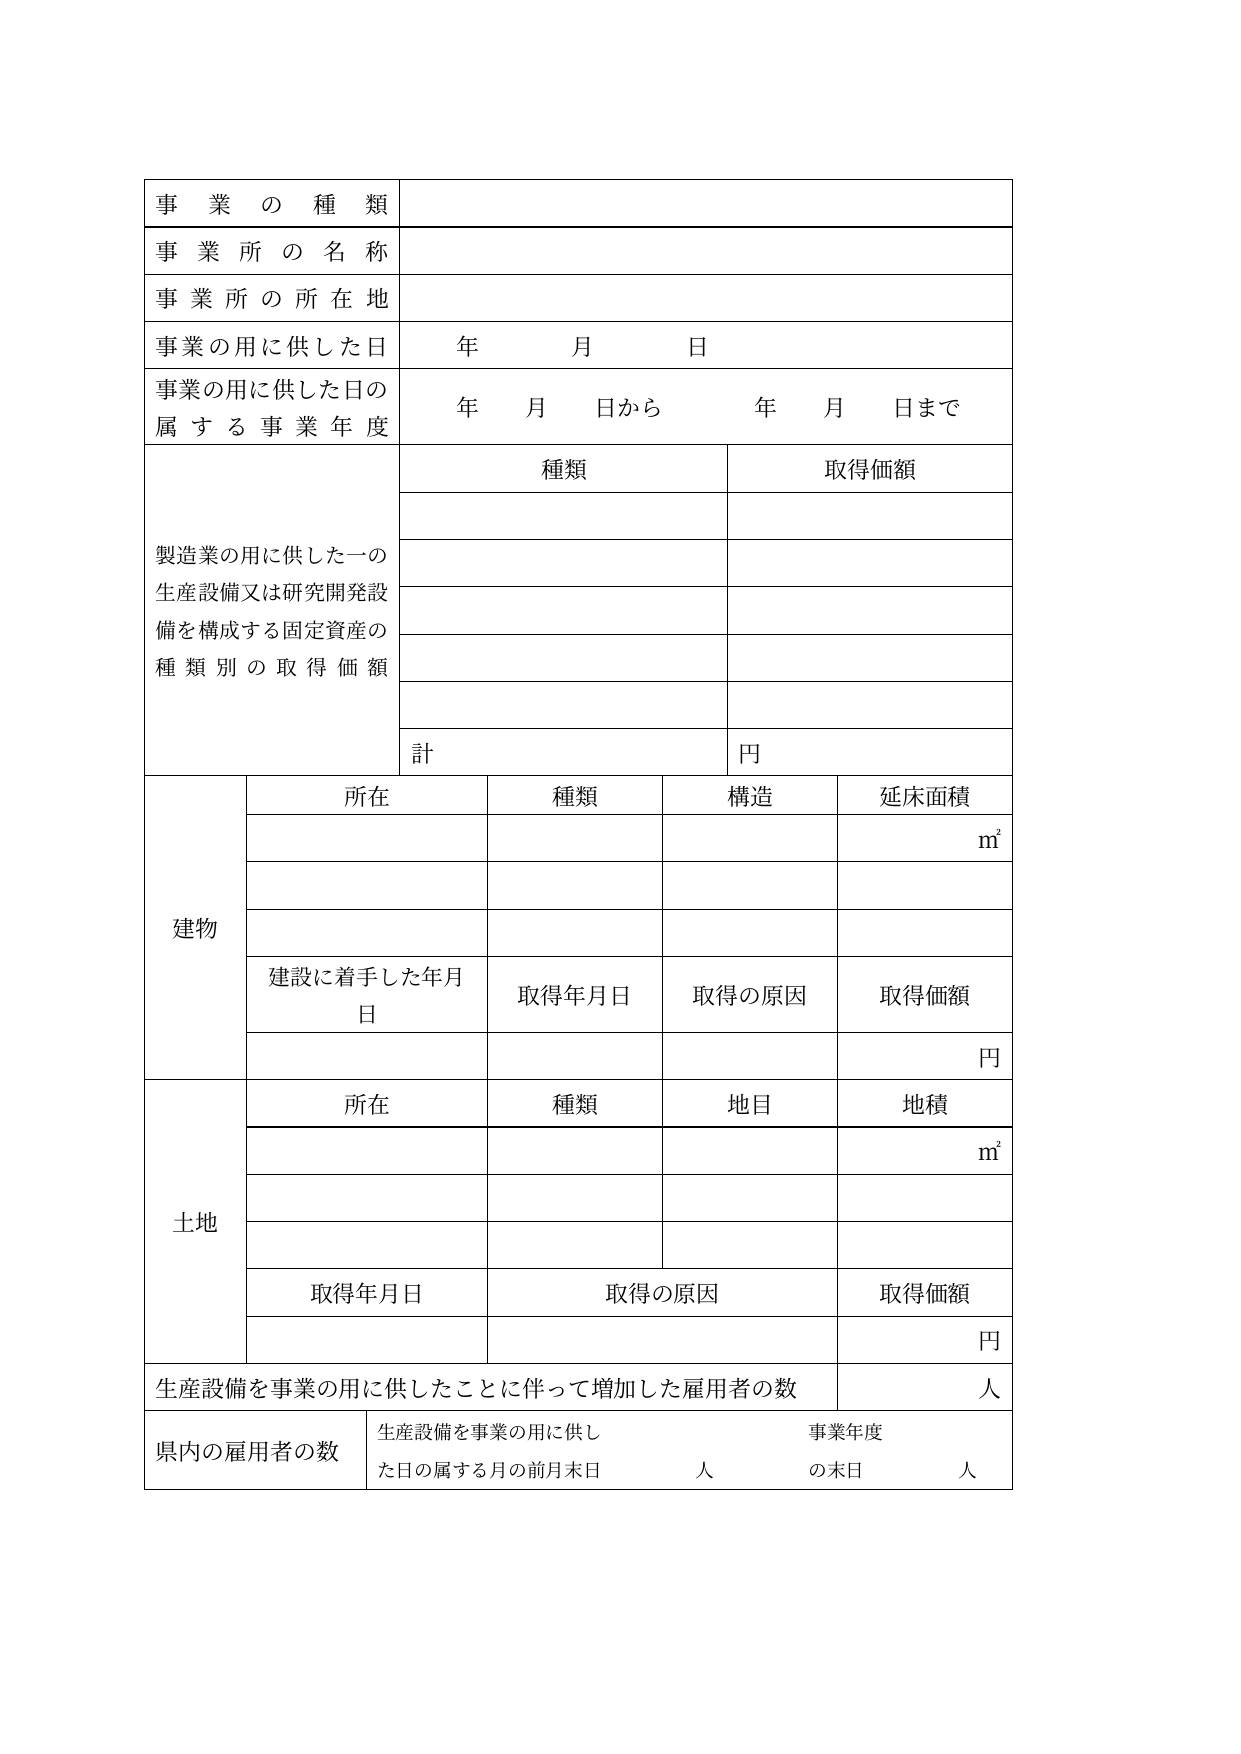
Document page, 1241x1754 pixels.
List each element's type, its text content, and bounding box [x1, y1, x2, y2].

table_cell 生産設備を事業の用に供し 事業年度 た日の属する月の前月末日 人 の末日 人 [367, 1411, 1012, 1489]
table_cell 取得価額 [838, 1269, 1012, 1316]
table_cell [663, 862, 837, 908]
table_cell 円 [838, 1033, 1012, 1079]
table_cell 取得の原因 [488, 1269, 837, 1316]
table_cell [663, 1222, 837, 1268]
table_cell [400, 493, 727, 539]
table_cell [400, 682, 727, 728]
table_cell [838, 910, 1012, 956]
table_cell [488, 1317, 837, 1363]
table_cell 計 [400, 729, 727, 775]
table_cell [247, 910, 487, 956]
table_cell 人 [838, 1364, 1012, 1410]
table_cell 事業の用に供した日の属する事業年度 [145, 369, 399, 444]
table_cell [400, 587, 727, 633]
table_cell [247, 1128, 487, 1174]
table_cell 取得の原因 [663, 957, 837, 1032]
table_cell [838, 1175, 1012, 1221]
table_cell [247, 1222, 487, 1268]
table_cell [663, 910, 837, 956]
table_cell 取得年月日 [247, 1269, 487, 1316]
table_header 事業の種類 [145, 180, 399, 226]
table_cell [488, 1175, 662, 1221]
table_cell [400, 275, 1012, 321]
table_cell 円 [838, 1317, 1012, 1363]
table_cell 取得年月日 [488, 957, 662, 1032]
table_cell [488, 1033, 662, 1079]
table_cell 種類 [488, 1080, 662, 1126]
table_cell [400, 635, 727, 681]
table_cell [247, 1317, 487, 1363]
table_cell [728, 635, 1012, 681]
table_cell 所在 [247, 1080, 487, 1126]
table_cell 事業所の名称 [145, 228, 399, 274]
table_cell [838, 1222, 1012, 1268]
table_cell [488, 862, 662, 908]
table_cell [663, 815, 837, 861]
table_cell 種類 [400, 445, 727, 492]
table_cell [400, 540, 727, 586]
table_cell [728, 587, 1012, 633]
table_cell 建設に着手した年月日 [247, 957, 487, 1032]
table_cell [247, 1033, 487, 1079]
table_cell [663, 1128, 837, 1174]
table_cell 延床面積 [838, 776, 1012, 814]
table_cell 取得価額 [838, 957, 1012, 1032]
table_cell [728, 682, 1012, 728]
table_cell 所在 [247, 776, 487, 814]
table_cell 製造業の用に供した一の生産設備又は研究開発設備を構成する固定資産の種類別の取得価額 [145, 445, 399, 775]
table_cell 地目 [663, 1080, 837, 1126]
table_cell 構造 [663, 776, 837, 814]
table_cell [488, 815, 662, 861]
table_cell 取得価額 [728, 445, 1012, 492]
table_cell [728, 540, 1012, 586]
table_header [400, 180, 1012, 226]
table_cell [663, 1175, 837, 1221]
table_cell 種類 [488, 776, 662, 814]
table_cell 県内の雇用者の数 [145, 1411, 366, 1489]
table_cell 事業の用に供した日 [145, 322, 399, 368]
table_cell [488, 1222, 662, 1268]
table_cell [488, 910, 662, 956]
table_cell [488, 1128, 662, 1174]
table_cell [247, 862, 487, 908]
table_cell 事業所の所在地 [145, 275, 399, 321]
table_cell ㎡ [838, 1128, 1012, 1174]
table_cell 生産設備を事業の用に供したことに伴って増加した雇用者の数 [145, 1364, 837, 1410]
table_cell 地積 [838, 1080, 1012, 1126]
table_cell 円 [728, 729, 1012, 775]
table_cell 建物 [145, 776, 246, 1079]
table_cell [247, 1175, 487, 1221]
table_cell [663, 1033, 837, 1079]
table_cell [728, 493, 1012, 539]
table_cell [247, 815, 487, 861]
table_cell 年 月 日から 年 月 日まで [400, 369, 1012, 444]
table_cell [838, 862, 1012, 908]
table_cell 年 月 日 [400, 322, 1012, 368]
table_cell ㎡ [838, 815, 1012, 861]
table_cell 土地 [145, 1080, 246, 1363]
table_cell [400, 228, 1012, 274]
